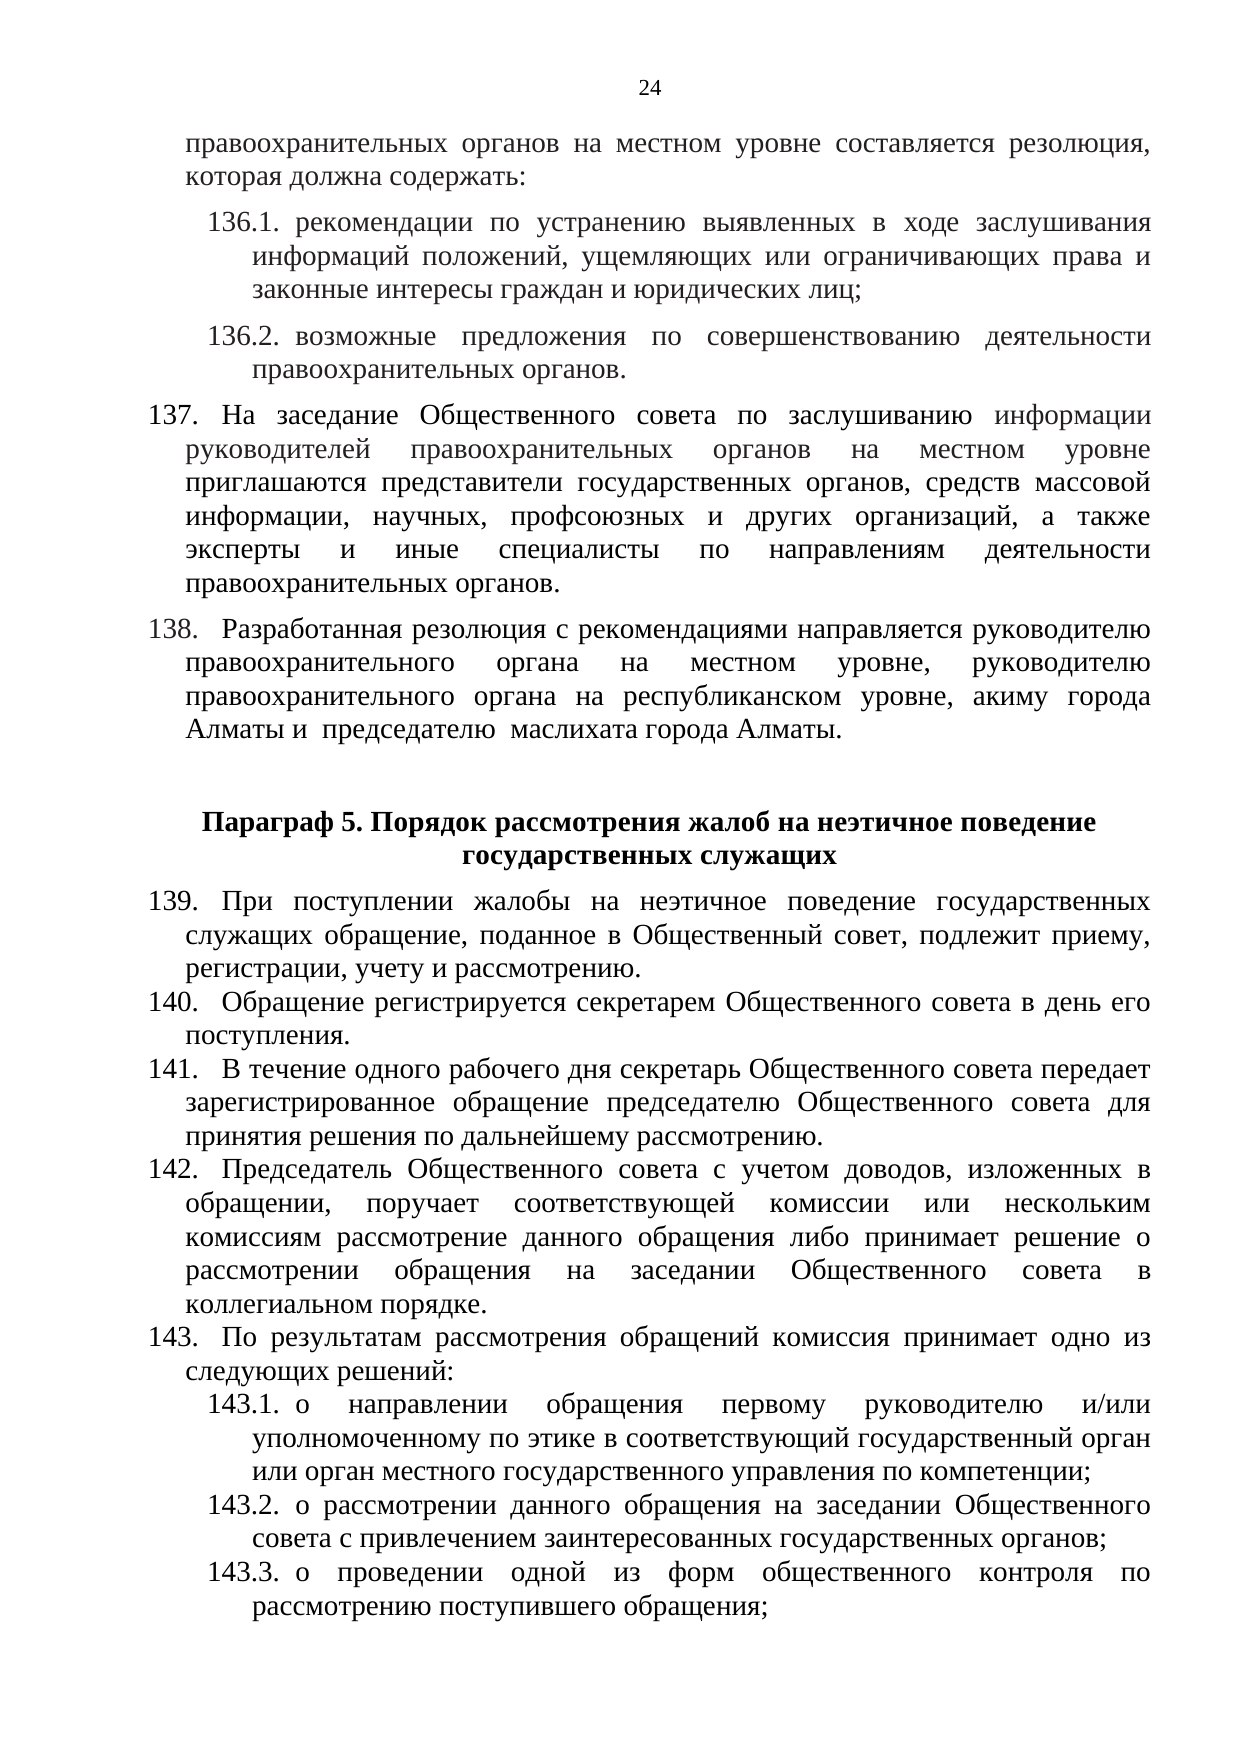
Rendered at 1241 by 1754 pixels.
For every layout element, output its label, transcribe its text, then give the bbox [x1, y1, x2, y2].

list о проведении одной из форм общественного контроля по рассмотрению поступившего обращения; [207, 1554, 1152, 1621]
list В течение одного рабочего дня секретарь Общественного совета передает зарегистрированное обращение председателю Общественного совета для принятия решения по дальнейшему рассмотрению. [148, 1051, 1152, 1152]
text Параграф 5. Порядок рассмотрения жалоб на неэтичное поведение государственных служащих [148, 804, 1152, 871]
list о рассмотрении данного обращения на заседании Общественного совета с привлечением заинтересованных государственных органов; [207, 1487, 1152, 1554]
list Разработанная резолюция с рекомендациями направляется руководителю правоохранительного органа на местном уровне, руководителю правоохранительного органа на республиканском уровне, акиму города Алматы и председателю маслихата города Алматы. [148, 611, 1152, 745]
list о направлении обращения первому руководителю и/или уполномоченному по этике в соответствующий государственный орган или орган местного государственного управления по компетенции; [207, 1386, 1152, 1487]
list По результатам рассмотрения обращений комиссия принимает одно из следующих решений: [148, 1319, 1152, 1386]
list При поступлении жалобы на неэтичное поведение государственных служащих обращение, поданное в Общественный совет, подлежит приему, регистрации, учету и рассмотрению. [148, 883, 1152, 984]
list Председатель Общественного совета с учетом доводов, изложенных в обращении, поручает соответствующей комиссии или нескольким комиссиям рассмотрение данного обращения либо принимает решение о рассмотрении обращения на заседании Общественного совета в коллегиальном порядке. [148, 1152, 1152, 1319]
list Обращение регистрируется секретарем Общественного совета в день его поступления. [148, 984, 1152, 1051]
list На заседание Общественного совета по заслушиванию информации руководителей правоохранительных органов на местном уровне приглашаются представители государственных органов, средств массовой информации, научных, профсоюзных и других организаций, а также эксперты и иные специалисты по направлениям деятельности правоохранительных органов. [148, 397, 1152, 598]
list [148, 125, 1152, 192]
list рекомендации по устранению выявленных в ходе заслушивания информаций положений, ущемляющих или ограничивающих права и законные интересы граждан и юридических лиц; [207, 204, 1152, 305]
list возможные предложения по совершенствованию деятельности правоохранительных органов. [207, 318, 1152, 385]
